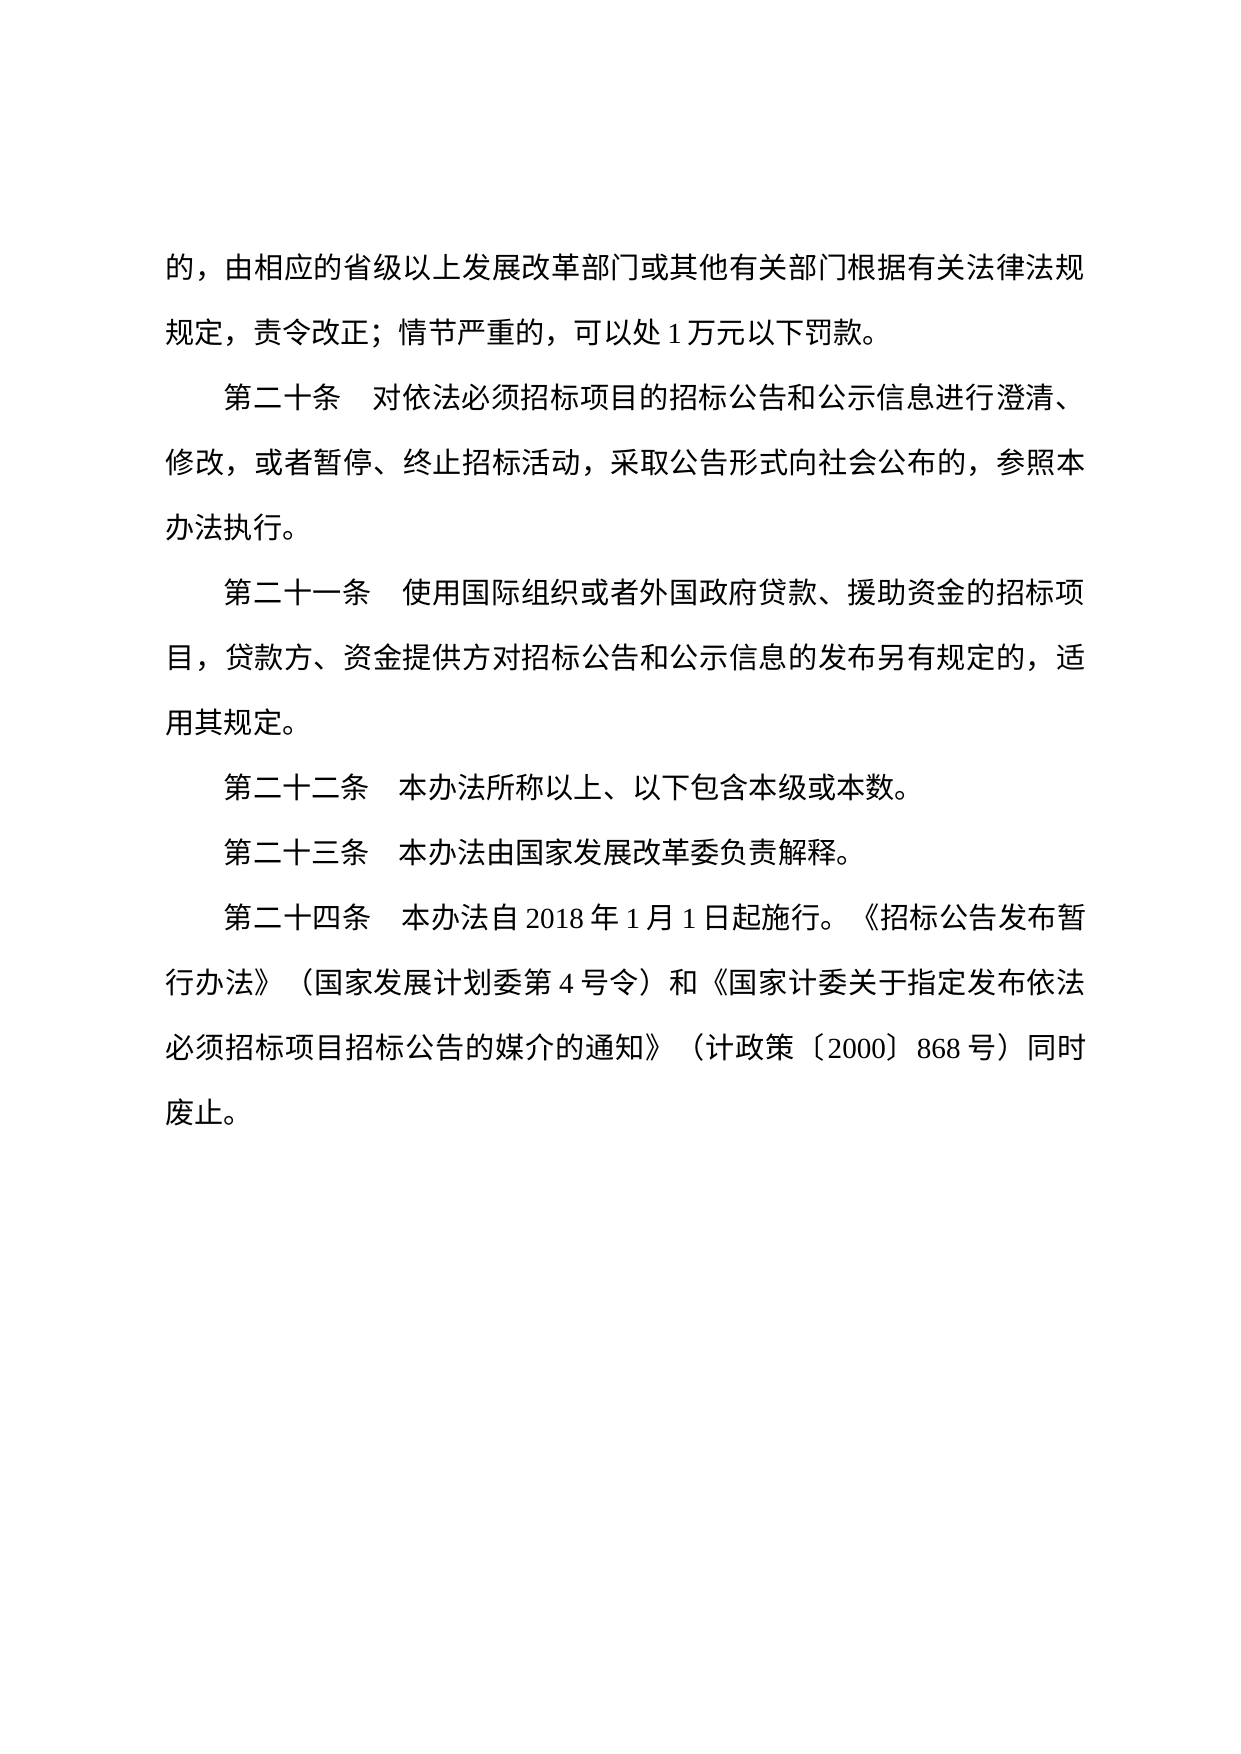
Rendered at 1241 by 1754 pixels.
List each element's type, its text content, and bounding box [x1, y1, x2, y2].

text 第二十一条 使用国际组织或者外国政府贷款、援助资金的招标项目，贷款方、资金提供方对招标公告和公示信息的发布另有规定的，适用其规定。 [165, 558, 1087, 753]
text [165, 233, 1087, 363]
text 第二十二条 本办法所称以上、以下包含本级或本数。 [165, 753, 1087, 818]
text 第二十三条 本办法由国家发展改革委负责解释。 [165, 818, 1087, 883]
text 第二十四条 本办法自2018年1月1日起施行。《招标公告发布暂行办法》（国家发展计划委第4号令）和《国家计委关于指定发布依法必须招标项目招标公告的媒介的通知》（计政策〔2000〕868号）同时废止。 [165, 883, 1087, 1143]
text 第二十条 对依法必须招标项目的招标公告和公示信息进行澄清、修改，或者暂停、终止招标活动，采取公告形式向社会公布的，参照本办法执行。 [165, 363, 1087, 558]
